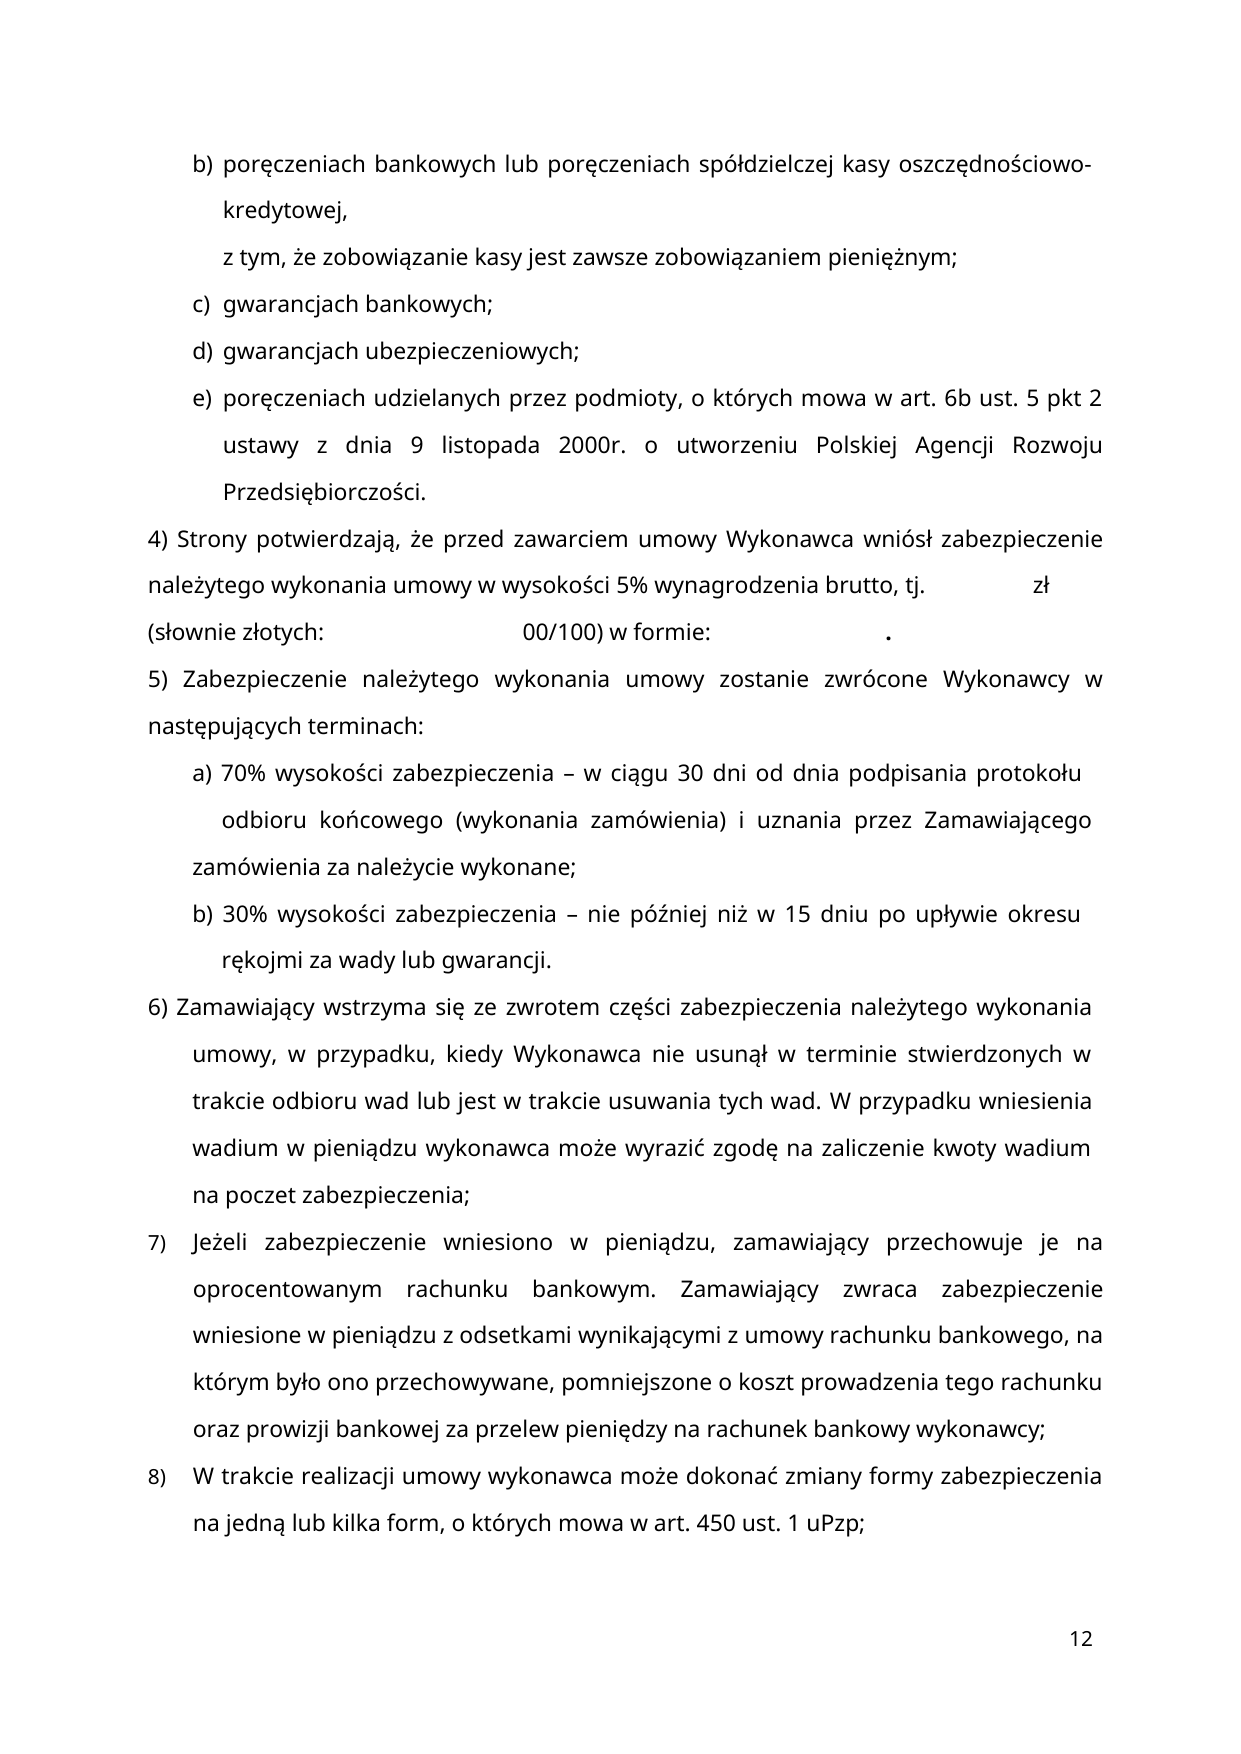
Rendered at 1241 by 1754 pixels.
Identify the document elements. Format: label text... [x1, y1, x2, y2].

list Jeżeli zabezpieczenie wniesiono w pieniądzu, zamawiający przechowuje je na oprocentowanym rachunku bankowym. Zamawiający zwraca zabezpieczenie wniesione w pieniądzu z odsetkami wynikającymi z umowy rachunku bankowego, na którym było ono przechowywane, pomniejszone o koszt prowadzenia tego rachunku oraz prowizji bankowej za przelew pieniędzy na rachunek bankowy wykonawcy; [148, 1226, 1104, 1444]
text 4) Strony potwierdzają, że przed zawarciem umowy Wykonawca wniósł zabezpieczenie należytego wykonania umowy w wysokości 5% wynagrodzenia brutto, tj. zł (słownie złotych: 00/100) w formie: . [148, 523, 1104, 648]
list poręczeniach bankowych lub poręczeniach spółdzielczej kasy oszczędnościowo-kredytowej, z tym, że zobowiązanie kasy jest zawsze zobowiązaniem pieniężnym; [192, 148, 1093, 273]
list gwarancjach ubezpieczeniowych; [192, 335, 1093, 366]
text 6) Zamawiający wstrzyma się ze zwrotem części zabezpieczenia należytego wykonania umowy, w przypadku, kiedy Wykonawca nie usunął w terminie stwierdzonych w trakcie odbioru wad lub jest w trakcie usuwania tych wad. W przypadku wniesienia wadium w pieniądzu wykonawca może wyrazić zgodę na zaliczenie kwoty wadium na poczet zabezpieczenia; [148, 991, 1093, 1210]
text b) 30% wysokości zabezpieczenia – nie później niż w 15 dniu po upływie okresu rękojmi za wady lub gwarancji. [148, 898, 1093, 976]
text 5) Zabezpieczenie należytego wykonania umowy zostanie zwrócone Wykonawcy w następujących terminach: [148, 663, 1104, 741]
text a) 70% wysokości zabezpieczenia – w ciągu 30 dni od dnia podpisania protokołu odbioru końcowego (wykonania zamówienia) i uznania przez Zamawiającego zamówienia za należycie wykonane; [148, 757, 1093, 882]
list gwarancjach bankowych; [192, 288, 1093, 319]
list poręczeniach udzielanych przez podmioty, o których mowa w art. 6b ust. 5 pkt 2 ustawy z dnia 9 listopada 2000r. o utworzeniu Polskiej Agencji Rozwoju Przedsiębiorczości. [192, 382, 1104, 507]
list W trakcie realizacji umowy wykonawca może dokonać zmiany formy zabezpieczenia na jedną lub kilka form, o których mowa w art. 450 ust. 1 uPzp; [148, 1460, 1104, 1538]
